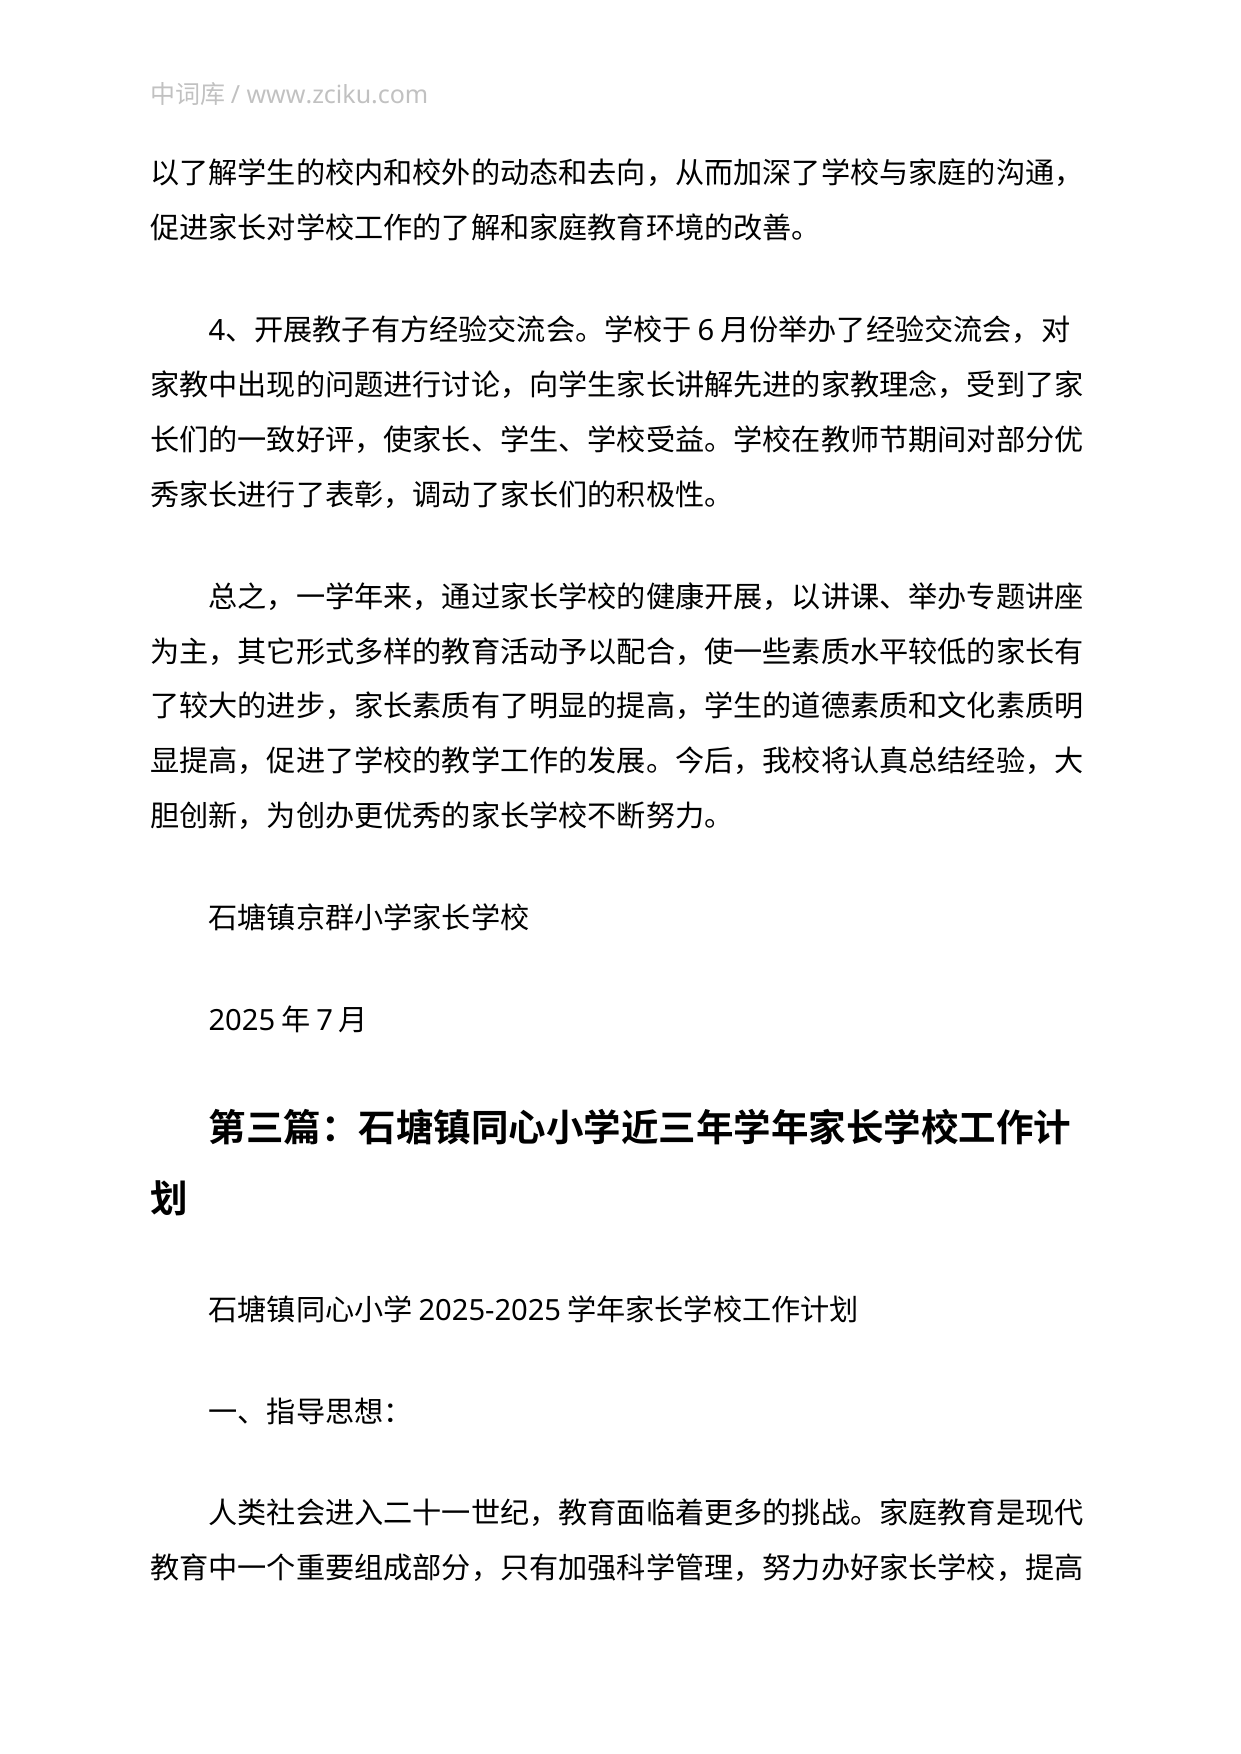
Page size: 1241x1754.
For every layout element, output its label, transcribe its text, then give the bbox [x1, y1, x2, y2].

text 2025年7月 [150, 996, 1090, 1039]
text 石塘镇同心小学2025-2025学年家长学校工作计划 [150, 1286, 1090, 1329]
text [150, 150, 1090, 247]
text 一、指导思想： [150, 1388, 1090, 1431]
text 总之，一学年来，通过家长学校的健康开展，以讲课、举办专题讲座为主，其它形式多样的教育活动予以配合，使一些素质水平较低的家长有了较大的进步，家长素质有了明显的提高，学生的道德素质和文化素质明显提高，促进了学校的教学工作的发展。今后，我校将认真总结经验，大胆创新，为创办更优秀的家长学校不断努力。 [150, 573, 1090, 835]
text 4、开展教子有方经验交流会。学校于6月份举办了经验交流会，对家教中出现的问题进行讨论，向学生家长讲解先进的家教理念，受到了家长们的一致好评，使家长、学生、学校受益。学校在教师节期间对部分优秀家长进行了表彰，调动了家长们的积极性。 [150, 307, 1090, 514]
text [150, 1490, 1090, 1587]
text 第三篇：石塘镇同心小学近三年学年家长学校工作计划 [150, 1098, 1090, 1223]
text 石塘镇京群小学家长学校 [150, 894, 1090, 937]
